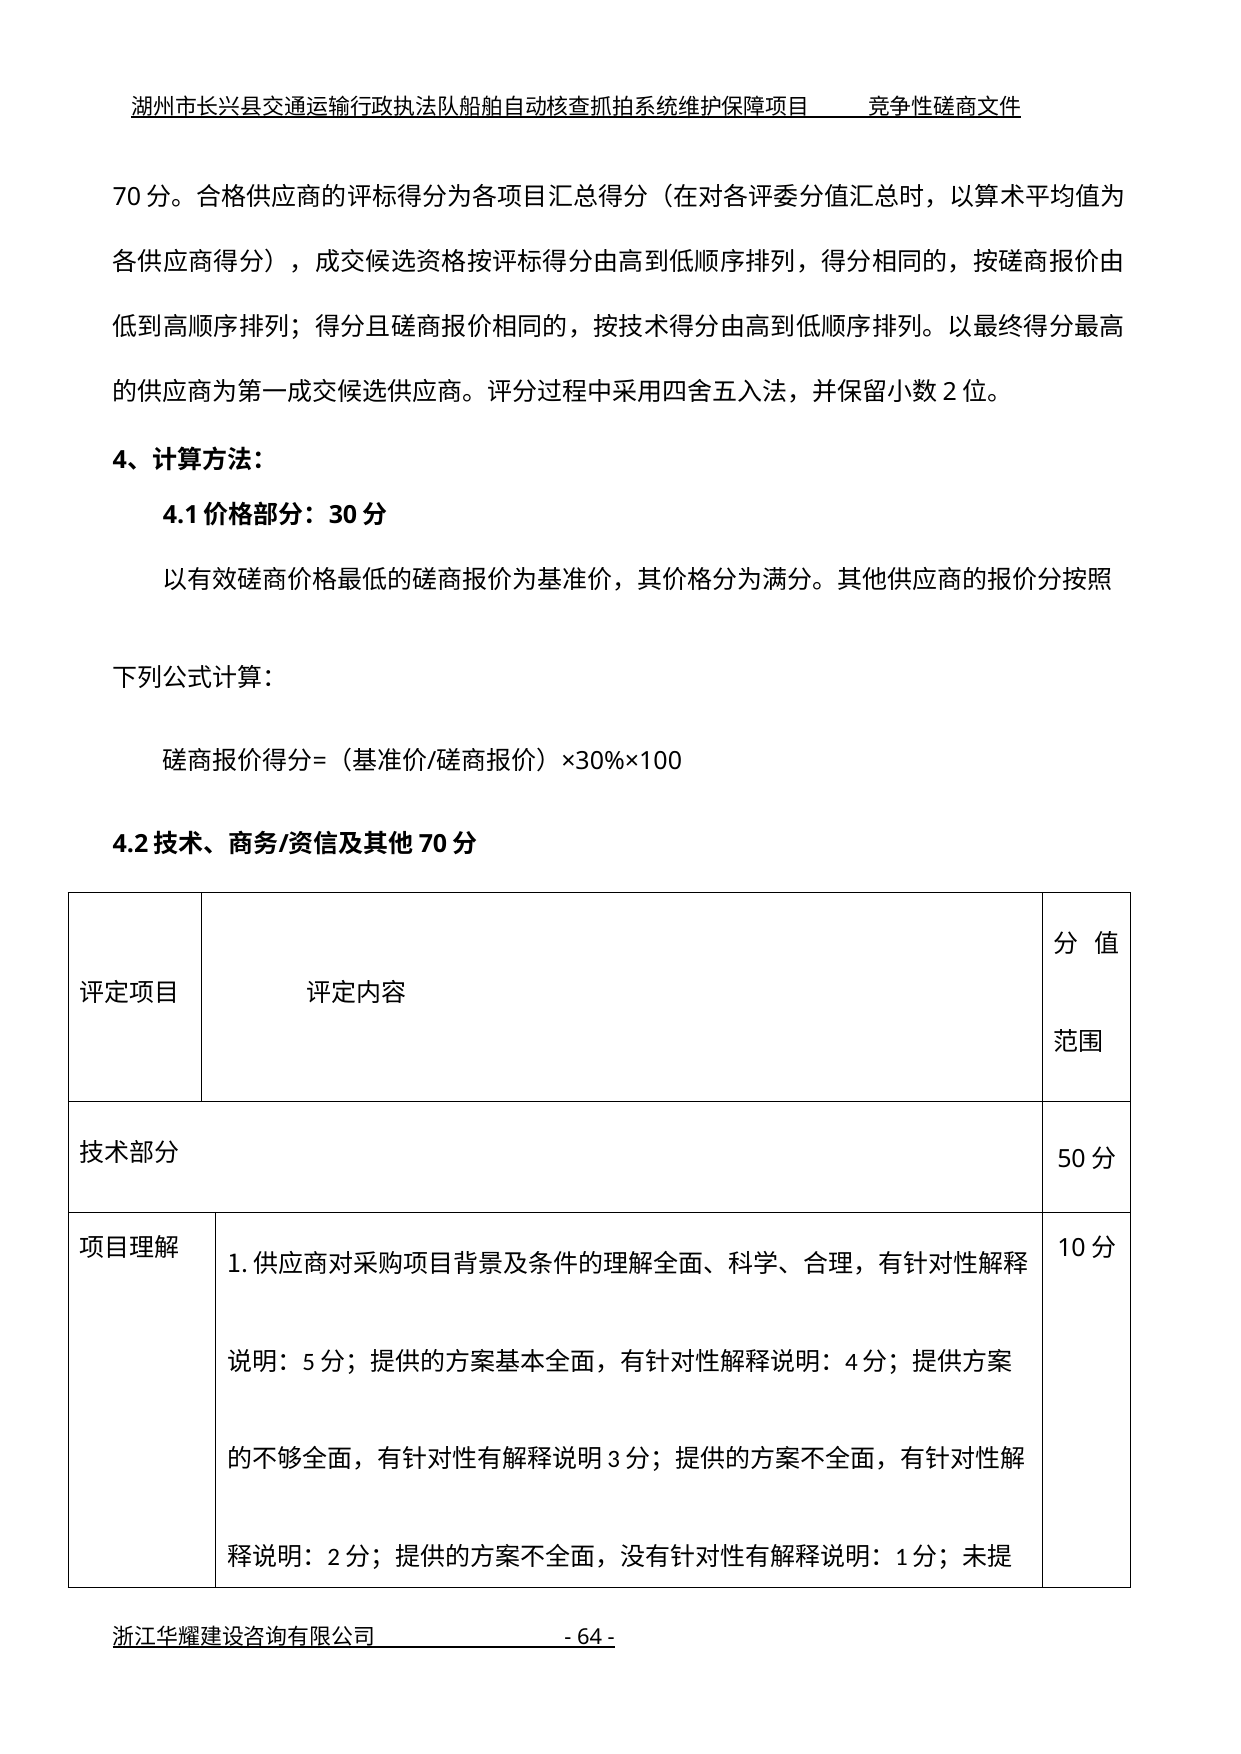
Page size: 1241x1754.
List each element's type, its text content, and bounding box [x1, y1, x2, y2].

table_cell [216, 1213, 1042, 1587]
table_header 分值范围 [1043, 893, 1130, 1101]
table_header 评定项目 [69, 893, 201, 1101]
table_header 评定内容 [202, 893, 1042, 1101]
table_cell 10分 [1043, 1213, 1130, 1587]
table_cell 项目理解 [69, 1213, 215, 1587]
text 4、计算方法： [112, 422, 1128, 480]
table_cell 技术部分 [69, 1102, 1042, 1212]
text 4.1价格部分：30分 [112, 480, 1128, 545]
text 磋商报价得分=（基准价/磋商报价）×30%×100 [112, 726, 1128, 791]
text 以有效磋商价格最低的磋商报价为基准价，其价格分为满分。其他供应商的报价分按照下列公式计算： [112, 545, 1128, 708]
table_cell 50分 [1043, 1102, 1130, 1212]
text 4.2技术、商务/资信及其他70分 [112, 809, 1128, 874]
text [112, 162, 1128, 422]
